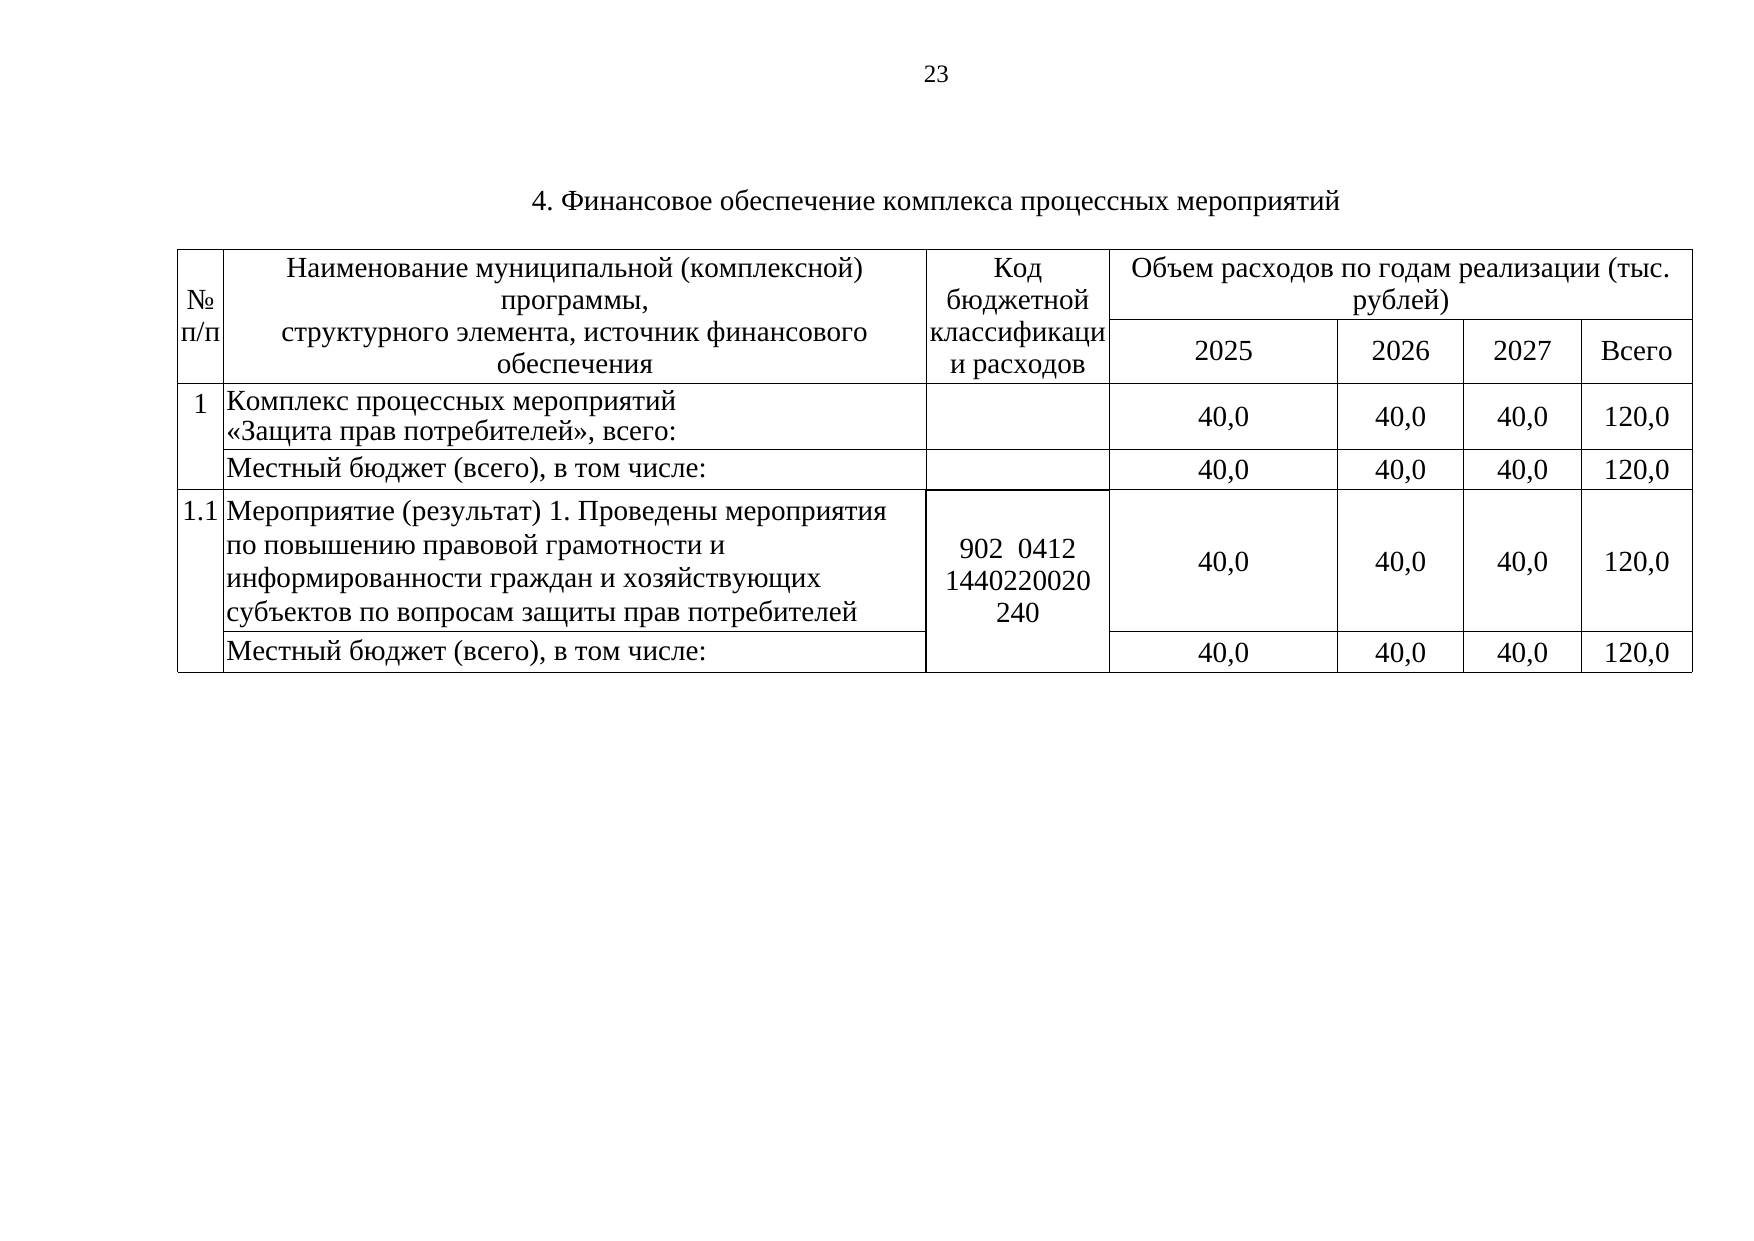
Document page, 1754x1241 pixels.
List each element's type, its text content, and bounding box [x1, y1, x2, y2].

table_cell [927, 450, 1109, 489]
table_cell 40,0 [1110, 384, 1337, 449]
table_cell 40,0 [1464, 632, 1581, 671]
table_cell 40,0 [1338, 490, 1463, 631]
table_cell 40,0 [1338, 632, 1463, 671]
table_cell 40,0 [1110, 632, 1337, 671]
table_cell Местный бюджет (всего), в том числе: [224, 450, 926, 489]
table_cell 120,0 [1582, 450, 1692, 489]
table_cell 120,0 [1582, 384, 1692, 449]
table_cell Местный бюджет (всего), в том числе: [224, 632, 925, 671]
table_header Код бюджетной классификации расходов [927, 250, 1109, 382]
table_cell 40,0 [1338, 450, 1463, 489]
table_cell [927, 384, 1109, 449]
table_cell 40,0 [1464, 384, 1581, 449]
table_header Объем расходов по годам реализации (тыс. рублей) [1110, 250, 1692, 319]
table_header № п/п [178, 250, 223, 382]
table_cell 120,0 [1582, 632, 1692, 671]
table_cell 2026 [1338, 320, 1463, 382]
table_cell 40,0 [1110, 450, 1337, 489]
table_cell 1.1 [178, 490, 223, 671]
table_cell 120,0 [1582, 490, 1692, 631]
table_cell 40,0 [1110, 490, 1337, 631]
table_cell 1 [178, 384, 223, 489]
table_cell 40,0 [1464, 490, 1581, 631]
table_cell Комплекс процессных мероприятий «Защита прав потребителей», всего: [224, 384, 926, 449]
table_header Наименование муниципальной (комплексной) программы, структурного элемента, источник финансового обеспечения [224, 250, 926, 382]
table_cell Всего [1582, 320, 1692, 382]
table_cell 2025 [1110, 320, 1337, 382]
table_cell 2027 [1464, 320, 1581, 382]
table_cell 902 0412 1440220020 240 [927, 491, 1109, 671]
table_cell Мероприятие (результат) 1. Проведены мероприятия по повышению правовой грамотности и информированности граждан и хозяйствующих субъектов по вопросам защиты прав потребителей [224, 490, 925, 631]
table_cell 40,0 [1464, 450, 1581, 489]
table_cell 40,0 [1338, 384, 1463, 449]
text 4. Финансовое обеспечение комплекса процессных мероприятий [177, 185, 1695, 217]
